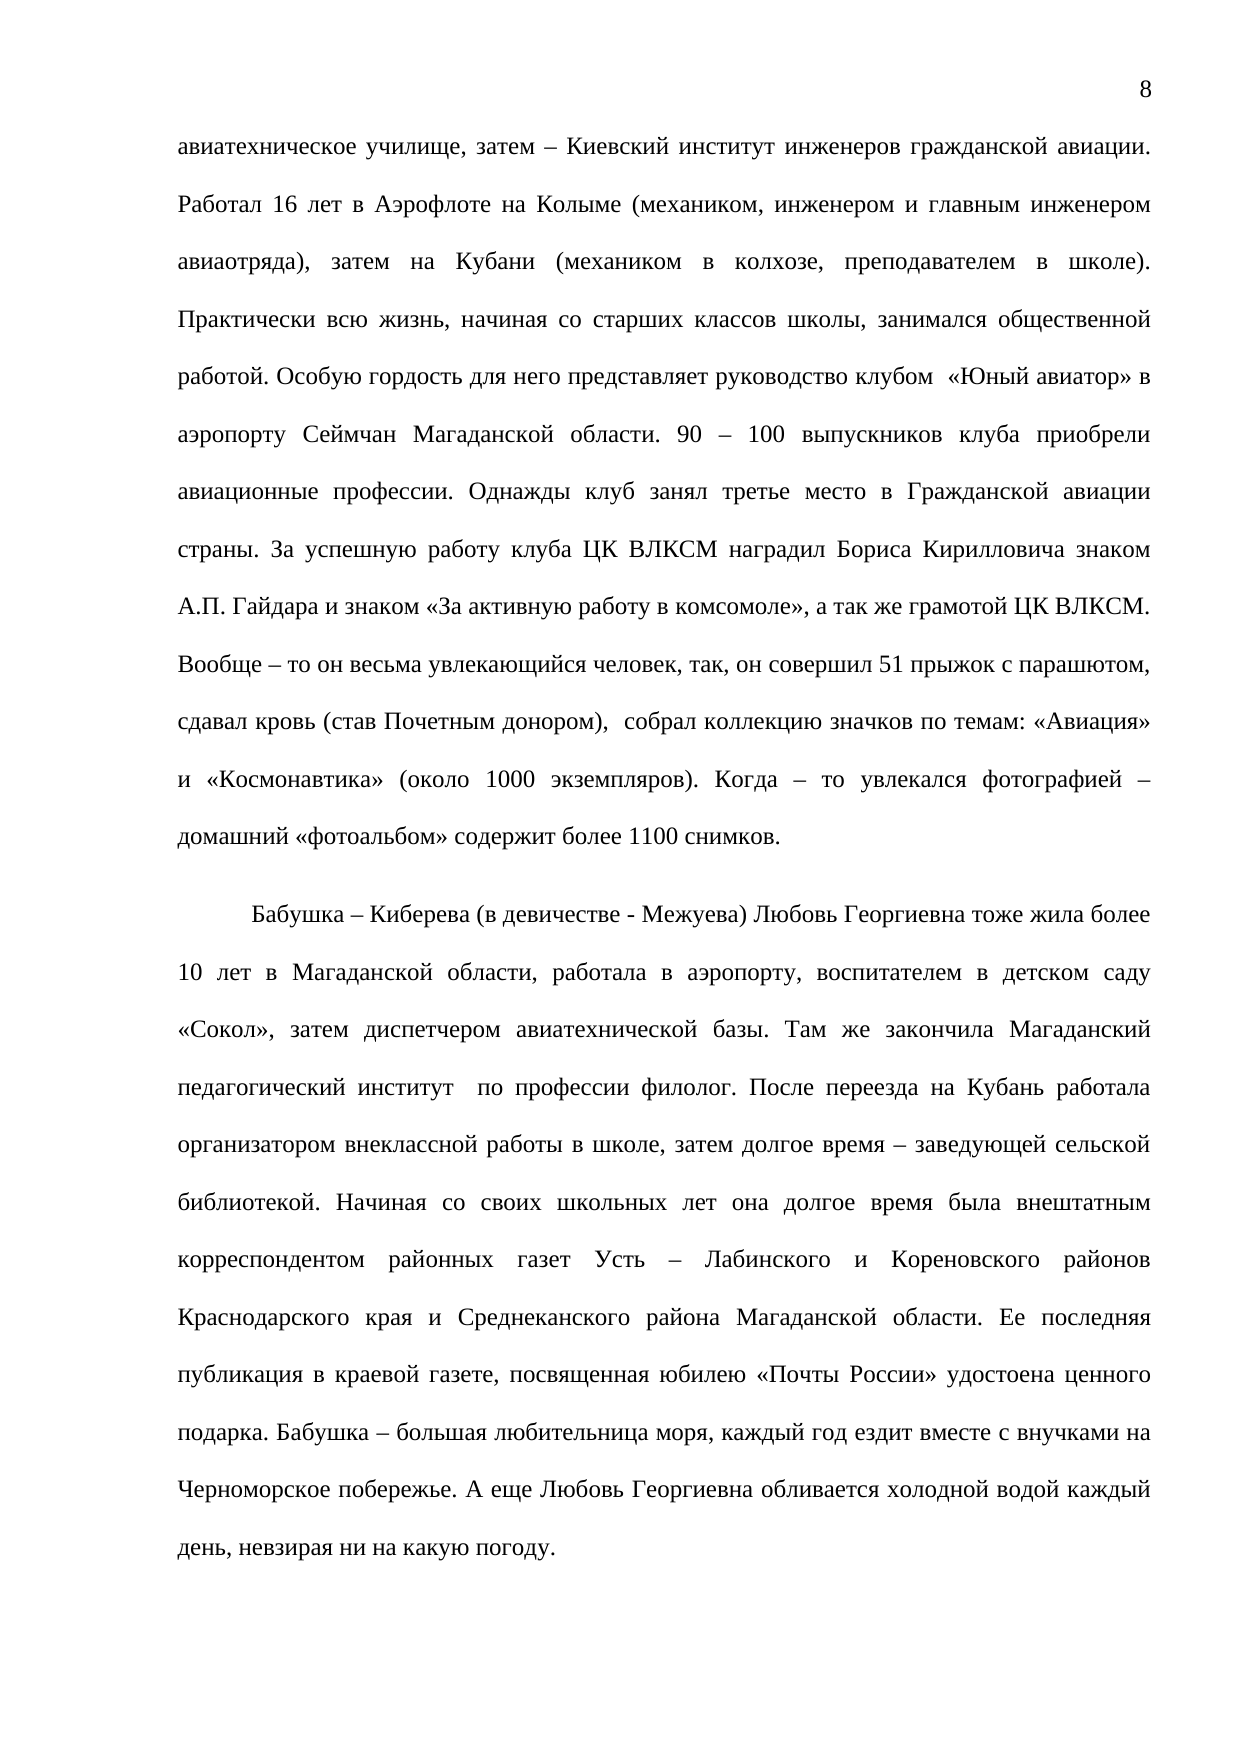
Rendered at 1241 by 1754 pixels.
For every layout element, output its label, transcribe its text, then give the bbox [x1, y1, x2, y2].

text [177, 131, 1152, 850]
text Бабушка – Киберева (в девичестве - Межуева) Любовь Георгиевна тоже жила более 10 лет в Магаданской области, работала в аэропорту, воспитателем в детском саду «Сокол», затем диспетчером авиатехнической базы. Там же закончила Магаданский педагогический институт по профессии филолог. После переезда на Кубань работала организатором внеклассной работы в школе, затем долгое время – заведующей сельской библиотекой. Начиная со своих школьных лет она долгое время была внештатным корреспондентом районных газет Усть – Лабинского и Кореновского районов Краснодарского края и Среднеканского района Магаданской области. Ее последняя публикация в краевой газете, посвященная юбилею «Почты России» удостоена ценного подарка. Бабушка – большая любительница моря, каждый год ездит вместе с внучками на Черноморское побережье. А еще Любовь Георгиевна обливается холодной водой каждый день, невзирая ни на какую погоду. [177, 899, 1152, 1561]
